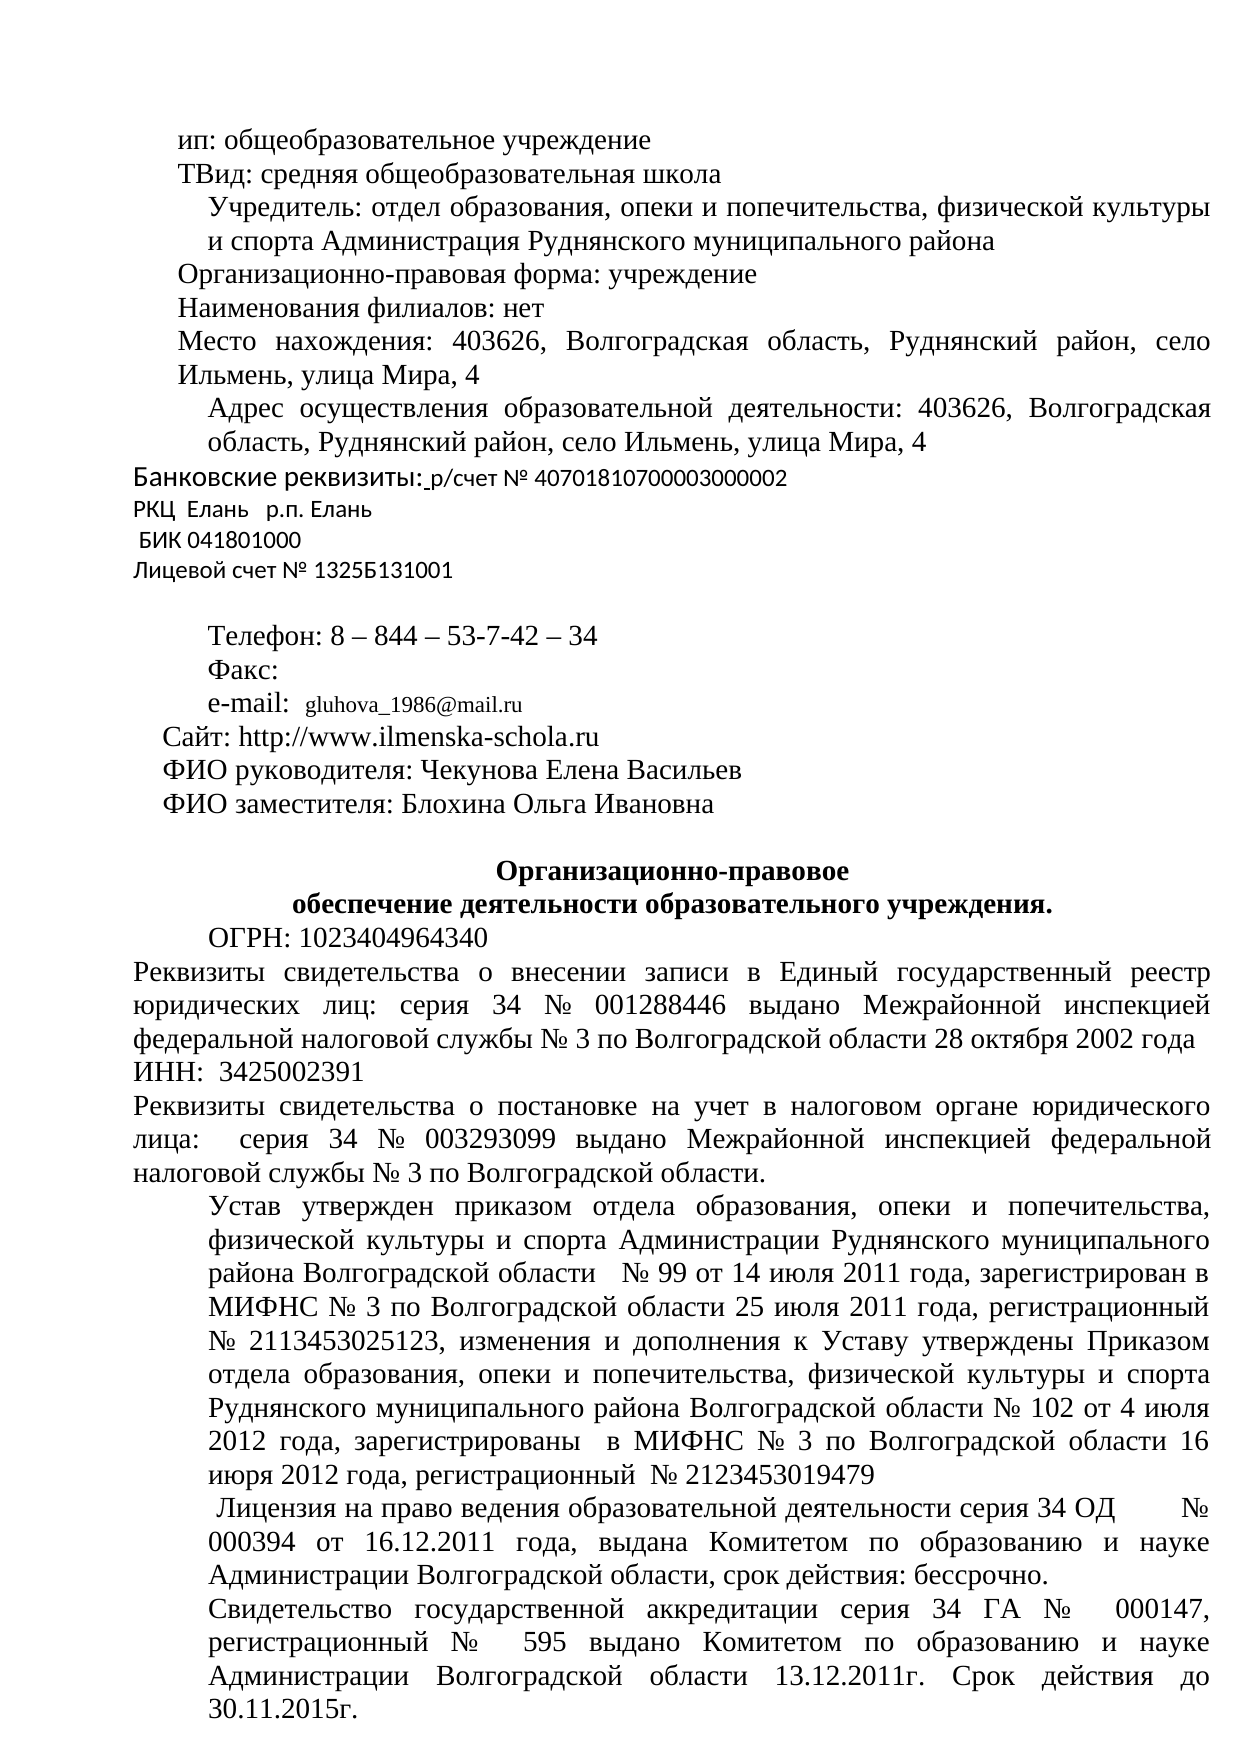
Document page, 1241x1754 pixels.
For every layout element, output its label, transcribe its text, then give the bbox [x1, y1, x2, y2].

text Сайт: http://www.ilmenska-schola.ru [133, 719, 1211, 752]
text Факс: [207, 652, 1212, 685]
text e-mail: gluhova_1986@mail.ru [207, 685, 1211, 719]
text БИК 041801000 [133, 524, 1211, 554]
text ФИО руководителя: Чекунова Елена Васильев [162, 752, 1212, 786]
text ип: общеобразовательное учреждение [177, 122, 1212, 156]
text Телефон: 8 – 844 – 53-7-42 – 34 [207, 618, 1212, 652]
text Реквизиты свидетельства о постановке на учет в налоговом органе юридического лица: серия 34 № 003293099 выдано Межрайонной инспекцией федеральной налоговой службы № 3 по Волгоградской области. [133, 1088, 1212, 1188]
text Реквизиты свидетельства о внесении записи в Единый государственный реестр юридических лиц: серия 34 № 001288446 выдано Межрайонной инспекцией федеральной налоговой службы № 3 по Волгоградской области 28 октября 2002 года [133, 954, 1212, 1054]
text Адрес осуществления образовательной деятельности: 403626, Волгоградская область, Руднянский район, село Ильмень, улица Мира, 4 [207, 391, 1212, 458]
text Организационно-правовое [133, 853, 1212, 887]
text Устав утвержден приказом отдела образования, опеки и попечительства, физической культуры и спорта Администрации Руднянского муниципального района Волгоградской области № 99 от 14 июля 2011 года, зарегистрирован в МИФНС № 3 по Волгоградской области 25 июля 2011 года, регистрационный № 2113453025123, изменения и дополнения к Уставу утверждены Приказом отдела образования, опеки и попечительства, физической культуры и спорта Руднянского муниципального района Волгоградской области № 102 от 4 июля 2012 года, зарегистрированы в МИФНС № 3 по Волгоградской области 16 июря 2012 года, регистрационный № 2123453019479 [208, 1188, 1211, 1490]
text Лицензия на право ведения образовательной деятельности серия 34 ОД № 000394 от 16.12.2011 года, выдана Комитетом по образованию и науке Администрации Волгоградской области, срок действия: бессрочно. [208, 1490, 1211, 1591]
text обеспечение деятельности образовательного учреждения. [133, 887, 1212, 920]
text ОГРН: 1023404964340 [208, 920, 1212, 954]
text Лицевой счет № 1325Б131001 [133, 554, 1211, 585]
text ИНН: 3425002391 [133, 1054, 1212, 1088]
text Место нахождения: 403626, Волгоградская область, Руднянский район, село Ильмень, улица Мира, 4 [177, 323, 1212, 391]
text Свидетельство государственной аккредитации серия 34 ГА № 000147, регистрационный № 595 выдано Комитетом по образованию и науке Администрации Волгоградской области 13.12.2011г. Срок действия до 30.11.2015г. [208, 1591, 1211, 1725]
text Организационно-правовая форма: учреждение [177, 256, 1212, 290]
text Учредитель: отдел образования, опеки и попечительства, физической культуры и спорта Администрация Руднянского муниципального района [207, 189, 1212, 256]
text Банковские реквизиты: р/счет № 40701810700003000002 [133, 458, 1211, 493]
text Наименования филиалов: нет [177, 290, 1212, 323]
text ФИО заместителя: Блохина Ольга Ивановна [162, 786, 1212, 819]
text РКЦ Елань р.п. Елань [133, 493, 1211, 524]
text ТВид: средняя общеобразовательная школа [177, 156, 1212, 189]
